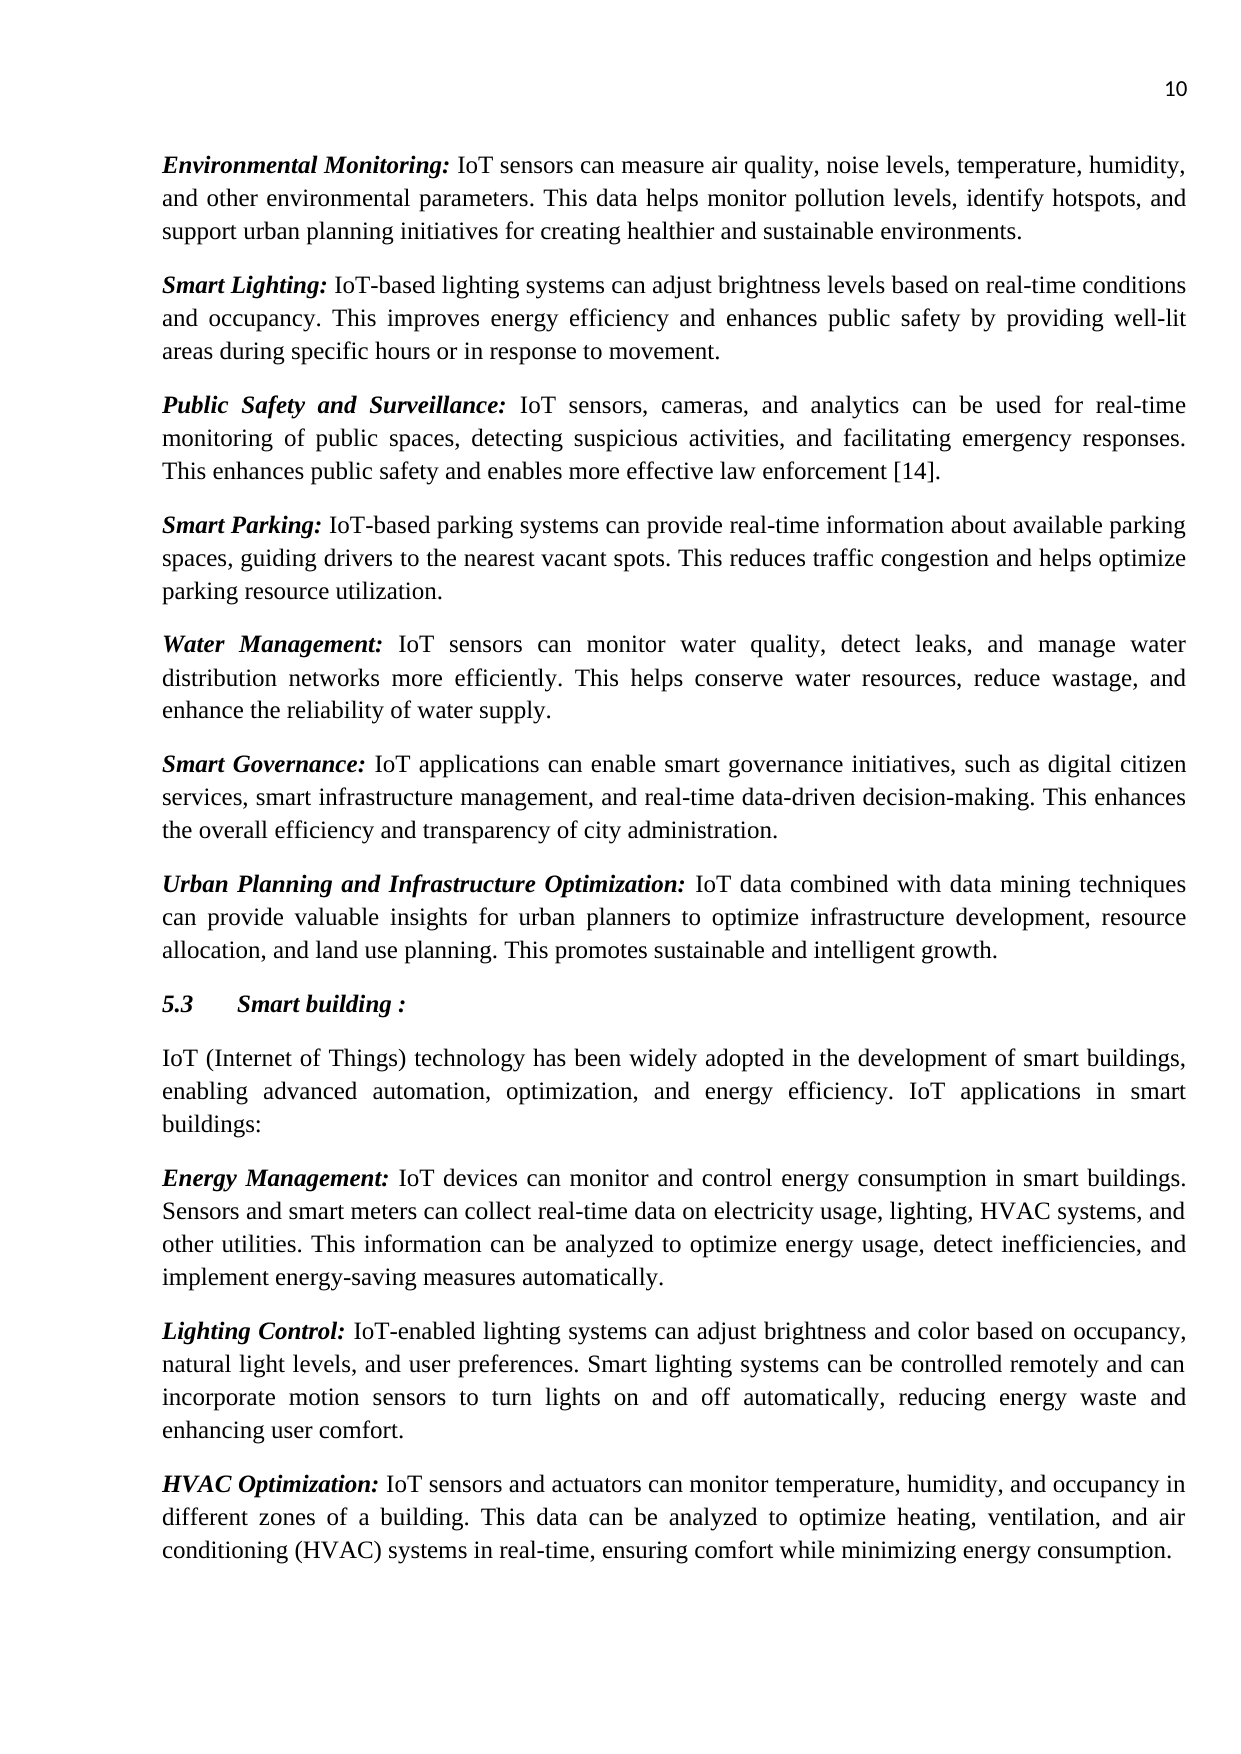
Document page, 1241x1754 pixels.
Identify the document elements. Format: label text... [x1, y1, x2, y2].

text Water Management: IoT sensors can monitor water quality, detect leaks, and manage water distribution networks more efficiently. This helps conserve water resources, reduce wastage, and enhance the reliability of water supply. [162, 629, 1187, 724]
text IoT (Internet of Things) technology has been widely adopted in the development of smart buildings, enabling advanced automation, optimization, and energy efficiency. IoT applications in smart buildings: [162, 1043, 1187, 1138]
text Energy Management: IoT devices can monitor and control energy consumption in smart buildings. Sensors and smart meters can collect real-time data on electricity usage, lighting, HVAC systems, and other utilities. This information can be analyzed to optimize energy usage, detect inefficiencies, and implement energy-saving measures automatically. [162, 1163, 1187, 1291]
text 5.3 Smart building : [162, 989, 1187, 1018]
text Smart Parking: IoT-based parking systems can provide real-time information about available parking spaces, guiding drivers to the nearest vacant spots. This reduces traffic congestion and helps optimize parking resource utilization. [162, 510, 1187, 604]
text Lighting Control: IoT-enabled lighting systems can adjust brightness and color based on occupancy, natural light levels, and user preferences. Smart lighting systems can be controlled remotely and can incorporate motion sensors to turn lights on and off automatically, reducing energy waste and enhancing user comfort. [162, 1316, 1187, 1444]
text Urban Planning and Infrastructure Optimization: IoT data combined with data mining techniques can provide valuable insights for urban planners to optimize infrastructure development, resource allocation, and land use planning. This promotes sustainable and intelligent growth. [162, 869, 1187, 964]
text Smart Governance: IoT applications can enable smart governance initiatives, such as digital citizen services, smart infrastructure management, and real-time data-driven decision-making. This enhances the overall efficiency and transparency of city administration. [162, 749, 1187, 844]
text HVAC Optimization: IoT sensors and actuators can monitor temperature, humidity, and occupancy in different zones of a building. This data can be analyzed to optimize heating, ventilation, and air conditioning (HVAC) systems in real-time, ensuring comfort while minimizing energy consumption. [162, 1469, 1187, 1564]
text Smart Lighting: IoT-based lighting systems can adjust brightness levels based on real-time conditions and occupancy. This improves energy efficiency and enhances public safety by providing well-lit areas during specific hours or in response to movement. [162, 270, 1187, 365]
text Environmental Monitoring: IoT sensors can measure air quality, noise levels, temperature, humidity, and other environmental parameters. This data helps monitor pollution levels, identify hotspots, and support urban planning initiatives for creating healthier and sustainable environments. [162, 150, 1187, 245]
text Public Safety and Surveillance: IoT sensors, cameras, and analytics can be used for real-time monitoring of public spaces, detecting suspicious activities, and facilitating emergency responses. This enhances public safety and enables more effective law enforcement [14]. [162, 390, 1187, 484]
